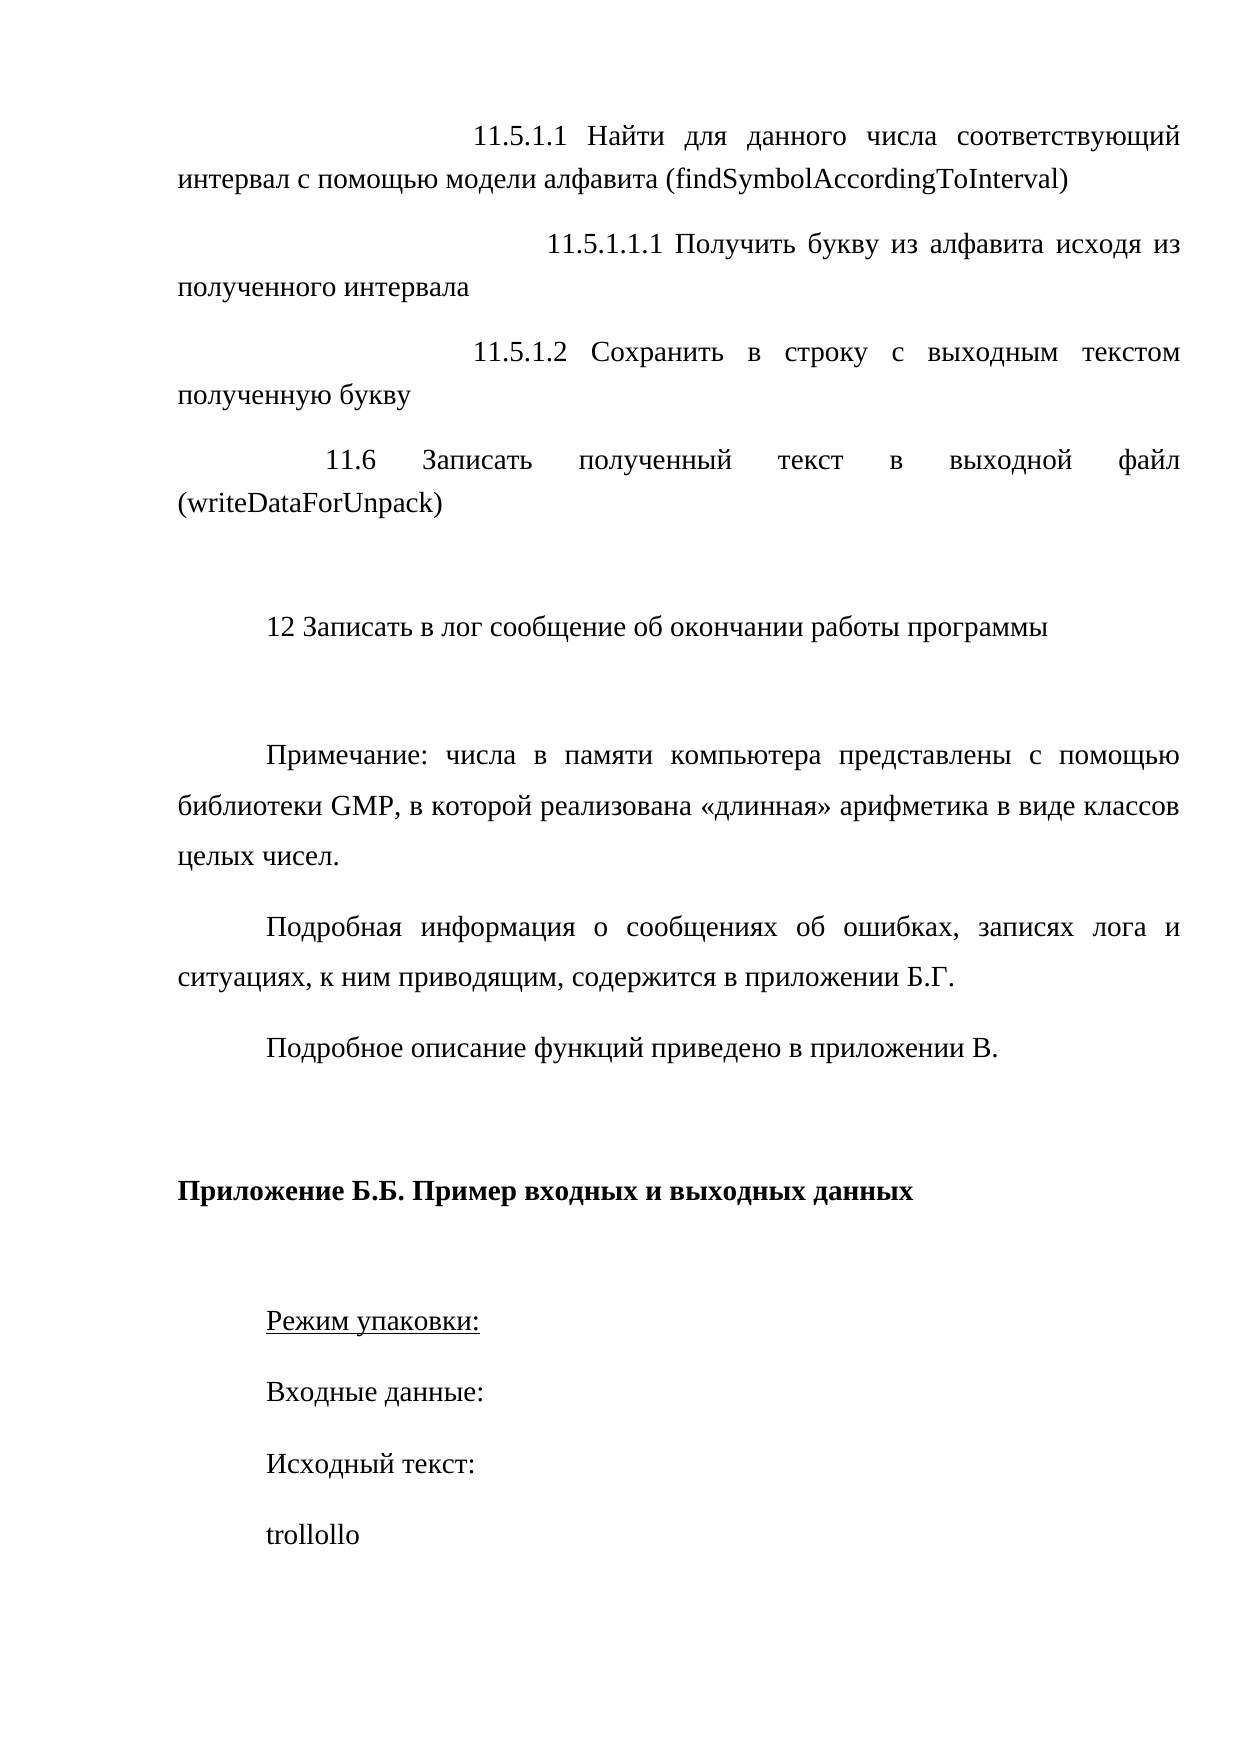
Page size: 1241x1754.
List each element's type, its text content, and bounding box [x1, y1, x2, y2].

text 11.6 Записать полученный текст в выходной файл (writeDataForUnpack) [177, 442, 1181, 519]
text 12 Записать в лог сообщение об окончании работы программы [177, 609, 1181, 642]
text 11.5.1.1.1 Получить букву из алфавита исходя из полученного интервала [177, 226, 1181, 303]
text Режим упаковки: [177, 1303, 1181, 1337]
text Подробная информация о сообщениях об ошибках, записях лога и ситуациях, к ним приводящим, содержится в приложении Б.Г. [177, 909, 1181, 993]
text 11.5.1.2 Сохранить в строку с выходным текстом полученную букву [177, 334, 1181, 411]
text Приложение Б.Б. Пример входных и выходных данных [177, 1173, 1181, 1206]
text 11.5.1.1 Найти для данного числа соответствующий интервал с помощью модели алфавита (findSymbolAccordingToInterval) [177, 118, 1181, 195]
text Подробное описание функций приведено в приложении В. [177, 1031, 1181, 1064]
text Примечание: числа в памяти компьютера представлены с помощью библиотеки GMP, в которой реализована «длинная» арифметика в виде классов целых чисел. [177, 737, 1181, 872]
text trollollo [177, 1517, 1181, 1550]
text Исходный текст: [177, 1446, 1181, 1479]
text Входные данные: [177, 1374, 1181, 1408]
